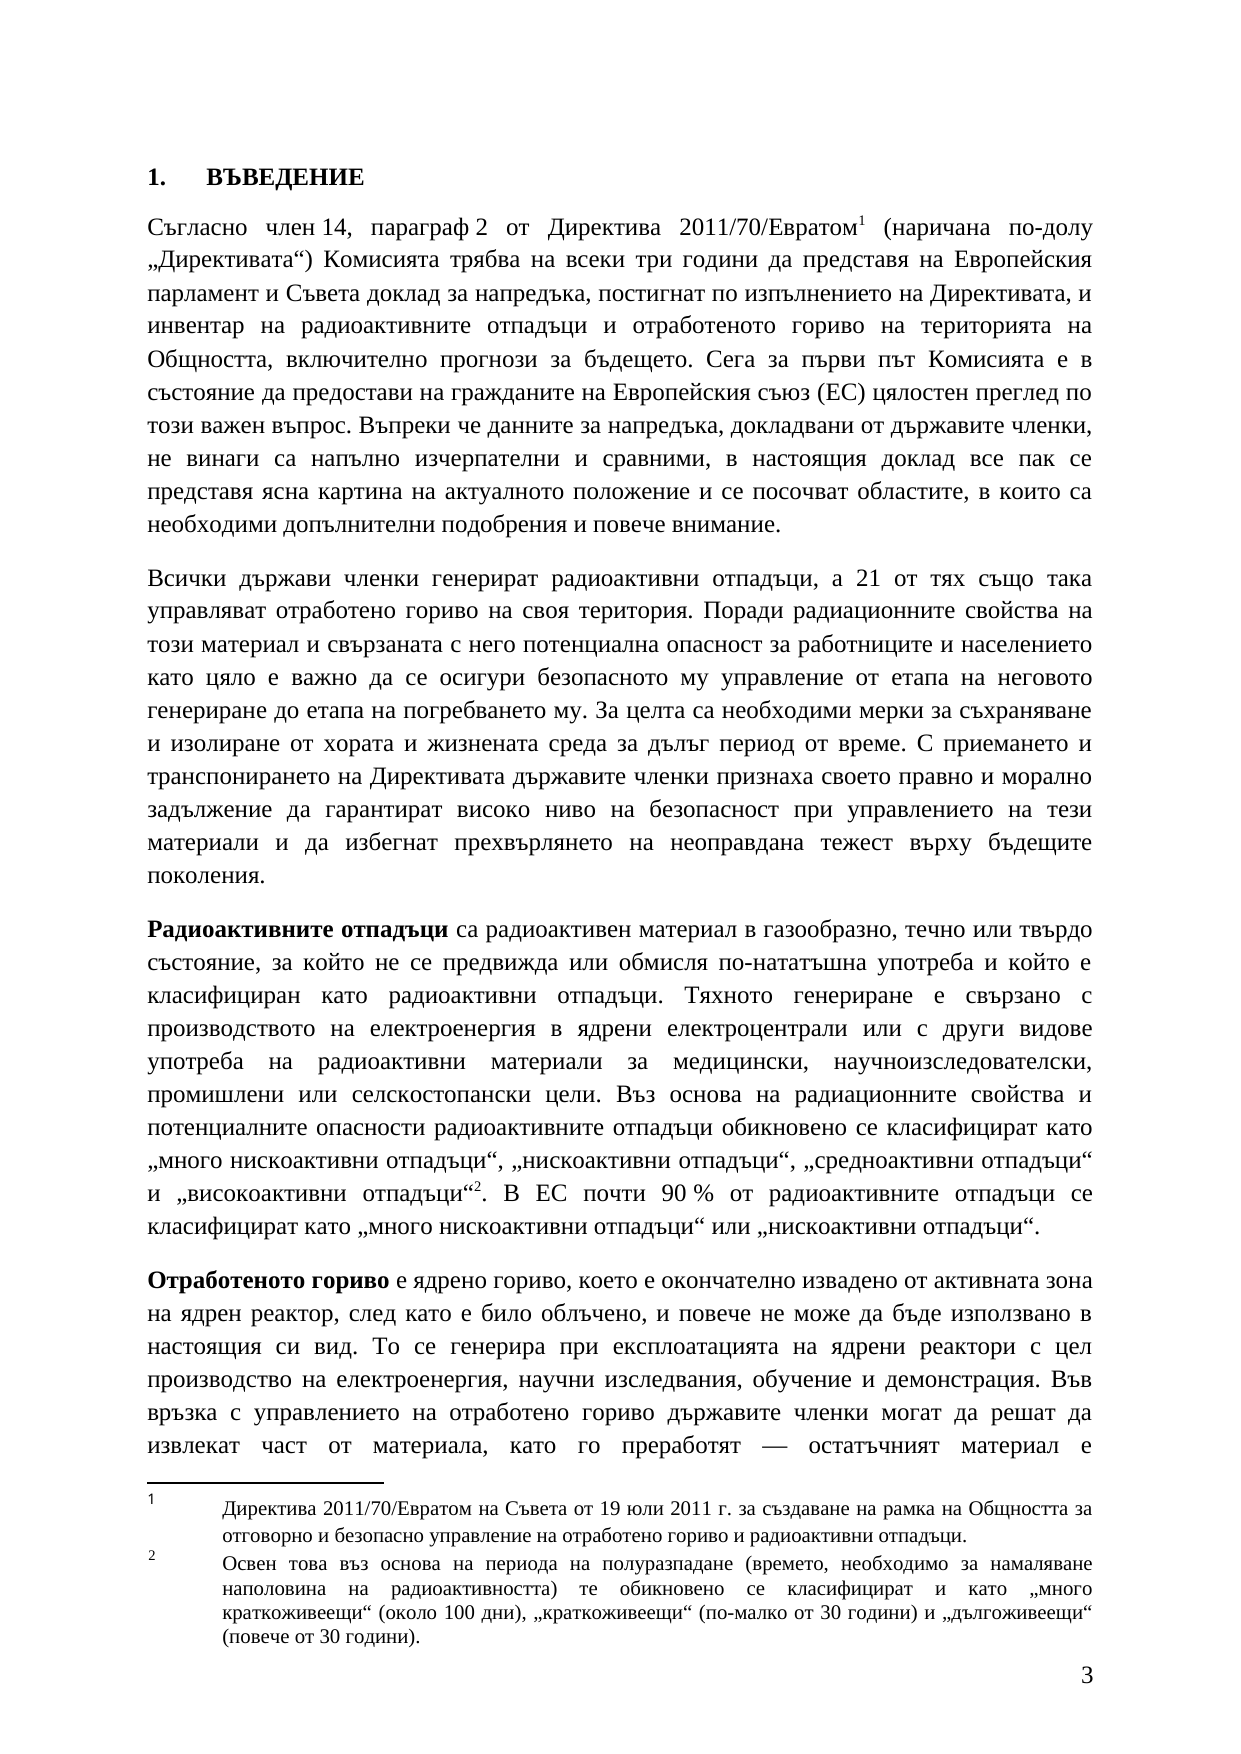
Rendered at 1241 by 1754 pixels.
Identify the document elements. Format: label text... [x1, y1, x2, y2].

text Съгласно член 14, параграф 2 от Директива 2011/70/Евратом (наричана по-долу „Директивата“) Комисията трябва на всеки три години да представя на Европейския парламент и Съвета доклад за напредъка, постигнат по изпълнението на Директивата, и инвентар на радиоактивните отпадъци и отработеното гориво на територията на Общността, включително прогнози за бъдещето. Сега за първи път Комисията е в състояние да предостави на гражданите на Европейския съюз (ЕС) цялостен преглед по този важен въпрос. Въпреки че данните за напредъка, докладвани от държавите членки, не винаги са напълно изчерпателни и сравними, в настоящия доклад все пак се представя ясна картина на актуалното положение и се посочват областите, в които са необходими допълнителни подобрения и повече внимание. [147, 212, 1093, 537]
text Радиоактивните отпадъци са радиоактивен материал в газообразно, течно или твърдо състояние, за който не се предвижда или обмисля по-нататъшна употреба и който е класифициран като радиоактивни отпадъци. Тяхното генериране е свързано с производството на електроенергия в ядрени електроцентрали или с други видове употреба на радиоактивни материали за медицински, научноизследователски, промишлени или селскостопански цели. Въз основа на радиационните свойства и потенциалните опасности радиоактивните отпадъци обикновено се класифицират като „много нискоактивни отпадъци“, „нискоактивни отпадъци“, „средноактивни отпадъци“ и „високоактивни отпадъци“. В ЕС почти 90 % от радиоактивните отпадъци се класифицират като „много нискоактивни отпадъци“ или „нискоактивни отпадъци“. [147, 914, 1093, 1239]
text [147, 1265, 1093, 1458]
subtitle 1. ВЪВЕДЕНИЕ [147, 159, 1093, 191]
text Всички държави членки генерират радиоактивни отпадъци, а 21 от тях също така управляват отработено гориво на своя територия. Поради радиационните свойства на този материал и свързаната с него потенциална опасност за работниците и населението като цяло е важно да се осигури безопасното му управление от етапа на неговото генериране до етапа на погребването му. За целта са необходими мерки за съхраняване и изолиране от хората и жизнената среда за дълъг период от време. С приемането и транспонирането на Директивата държавите членки признаха своето правно и морално задължение да гарантират високо ниво на безопасност при управлението на тези материали и да избегнат прехвърлянето на неоправдана тежест върху бъдещите поколения. [147, 563, 1093, 888]
